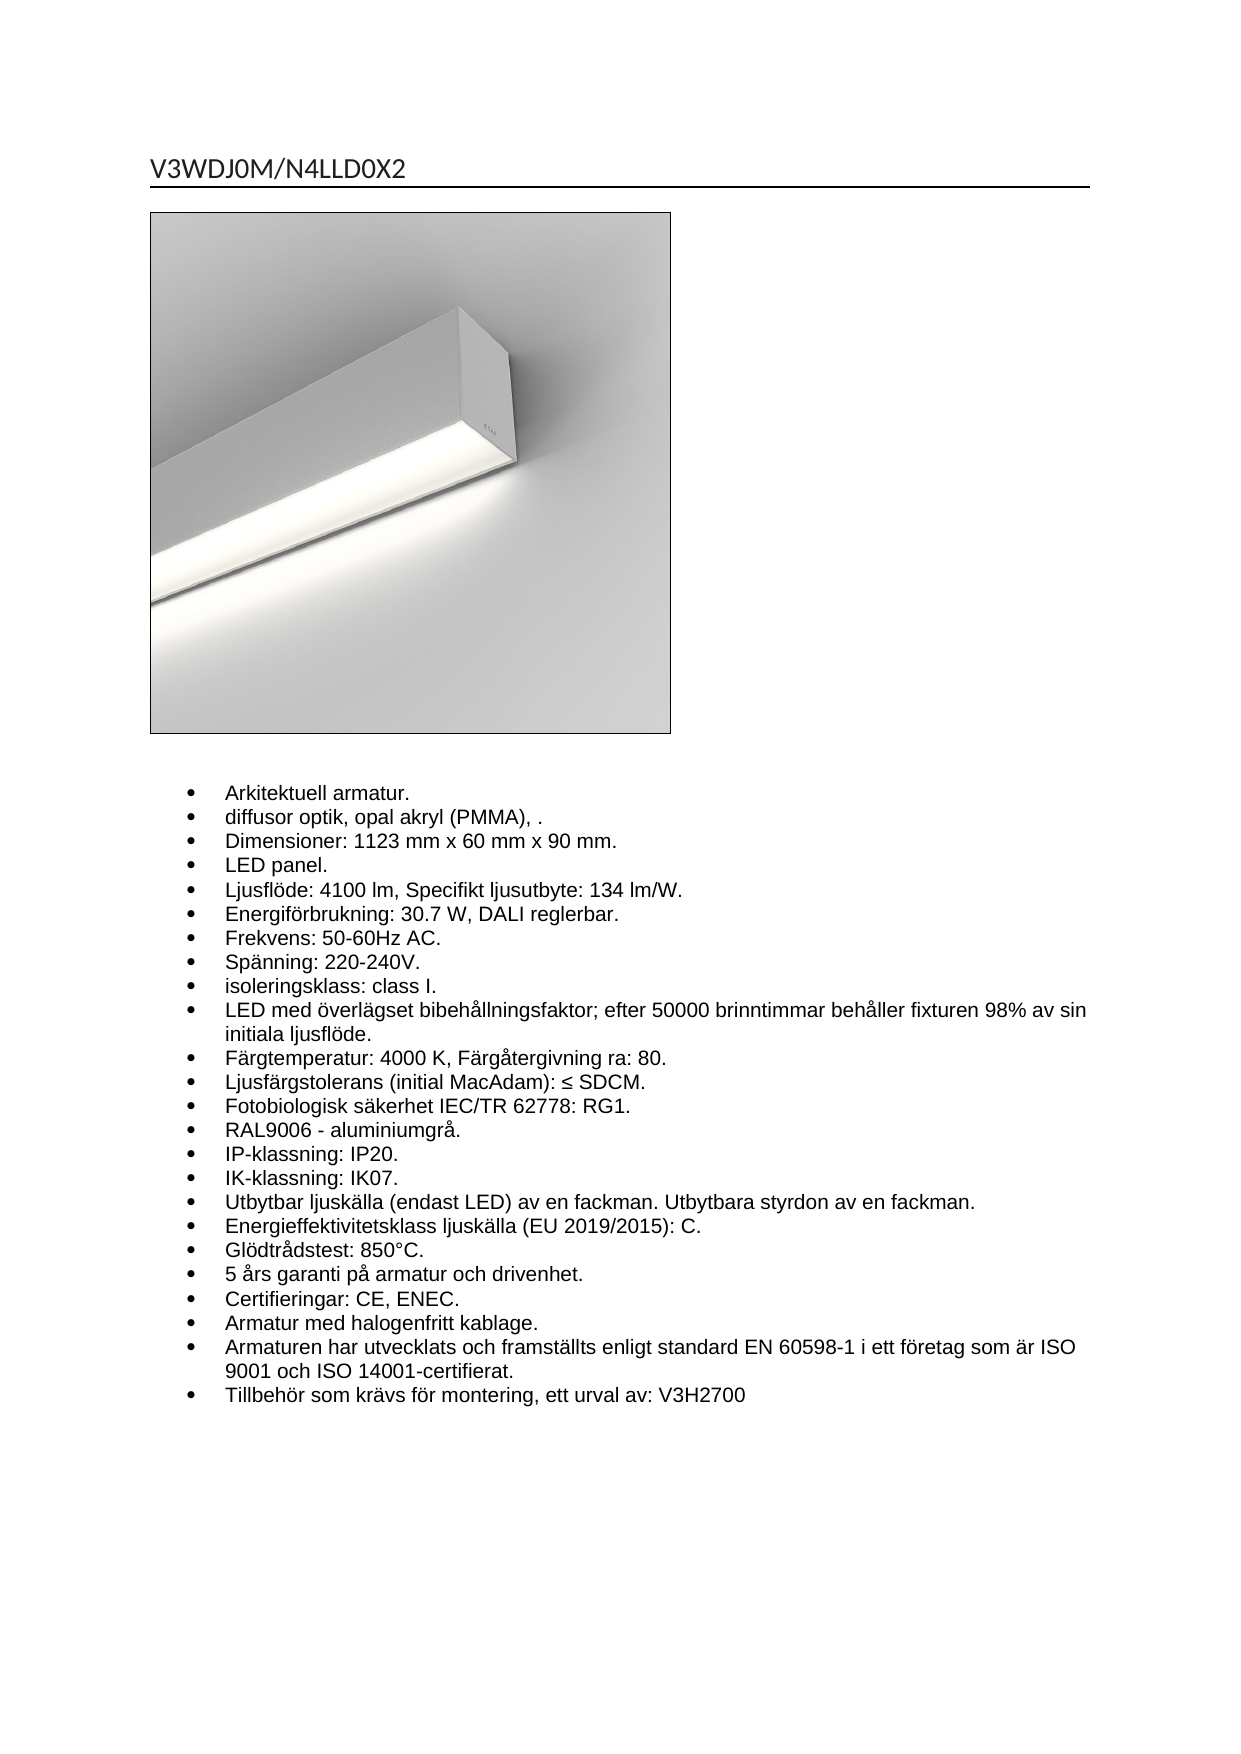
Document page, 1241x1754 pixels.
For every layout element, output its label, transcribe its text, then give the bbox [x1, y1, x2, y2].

list Glödtrådstest: 850°C. [187, 1238, 1090, 1262]
list Frekvens: 50-60Hz AC. [187, 926, 1090, 949]
list diffusor optik, opal akryl (PMMA), . [187, 805, 1090, 829]
list LED med överlägset bibehållningsfaktor; efter 50000 brinntimmar behåller fixturen 98% av sin initiala ljusflöde. [187, 998, 1090, 1046]
list 5 års garanti på armatur och drivenhet. [187, 1262, 1090, 1286]
list Armatur med halogenfritt kablage. [187, 1310, 1090, 1334]
list Fotobiologisk säkerhet IEC/TR 62778: RG1. [187, 1094, 1090, 1118]
list RAL9006 - aluminiumgrå. [187, 1118, 1090, 1142]
list Tillbehör som krävs för montering, ett urval av: V3H2700 [187, 1382, 1090, 1407]
list Energiförbrukning: 30.7 W, DALI reglerbar. [187, 901, 1090, 926]
list Armaturen har utvecklats och framställts enligt standard EN 60598-1 i ett företag som är ISO 9001 och ISO 14001-certifierat. [187, 1334, 1090, 1382]
list LED panel. [187, 853, 1090, 877]
list Certifieringar: CE, ENEC. [187, 1286, 1090, 1310]
list IP-klassning: IP20. [187, 1142, 1090, 1166]
list Ljusfärgstolerans (initial MacAdam): ≤ SDCM. [187, 1070, 1090, 1094]
list Utbytbar ljuskälla (endast LED) av en fackman. Utbytbara styrdon av en fackman. [187, 1190, 1090, 1214]
list Dimensioner: 1123 mm x 60 mm x 90 mm. [187, 829, 1090, 853]
list isoleringsklass: class I. [187, 974, 1090, 998]
list IK-klassning: IK07. [187, 1166, 1090, 1190]
list Färgtemperatur: 4000 K, Färgåtergivning ra: 80. [187, 1046, 1090, 1070]
list Spänning: 220-240V. [187, 949, 1090, 974]
list Energieffektivitetsklass ljuskälla (EU 2019/2015): C. [187, 1214, 1090, 1238]
list Arkitektuell armatur. [187, 781, 1090, 805]
text V3WDJ0M/N4LLD0X2 [150, 150, 1090, 186]
list Ljusflöde: 4100 lm, Specifikt ljusutbyte: 134 lm/W. [187, 877, 1090, 901]
picture [151, 213, 670, 733]
